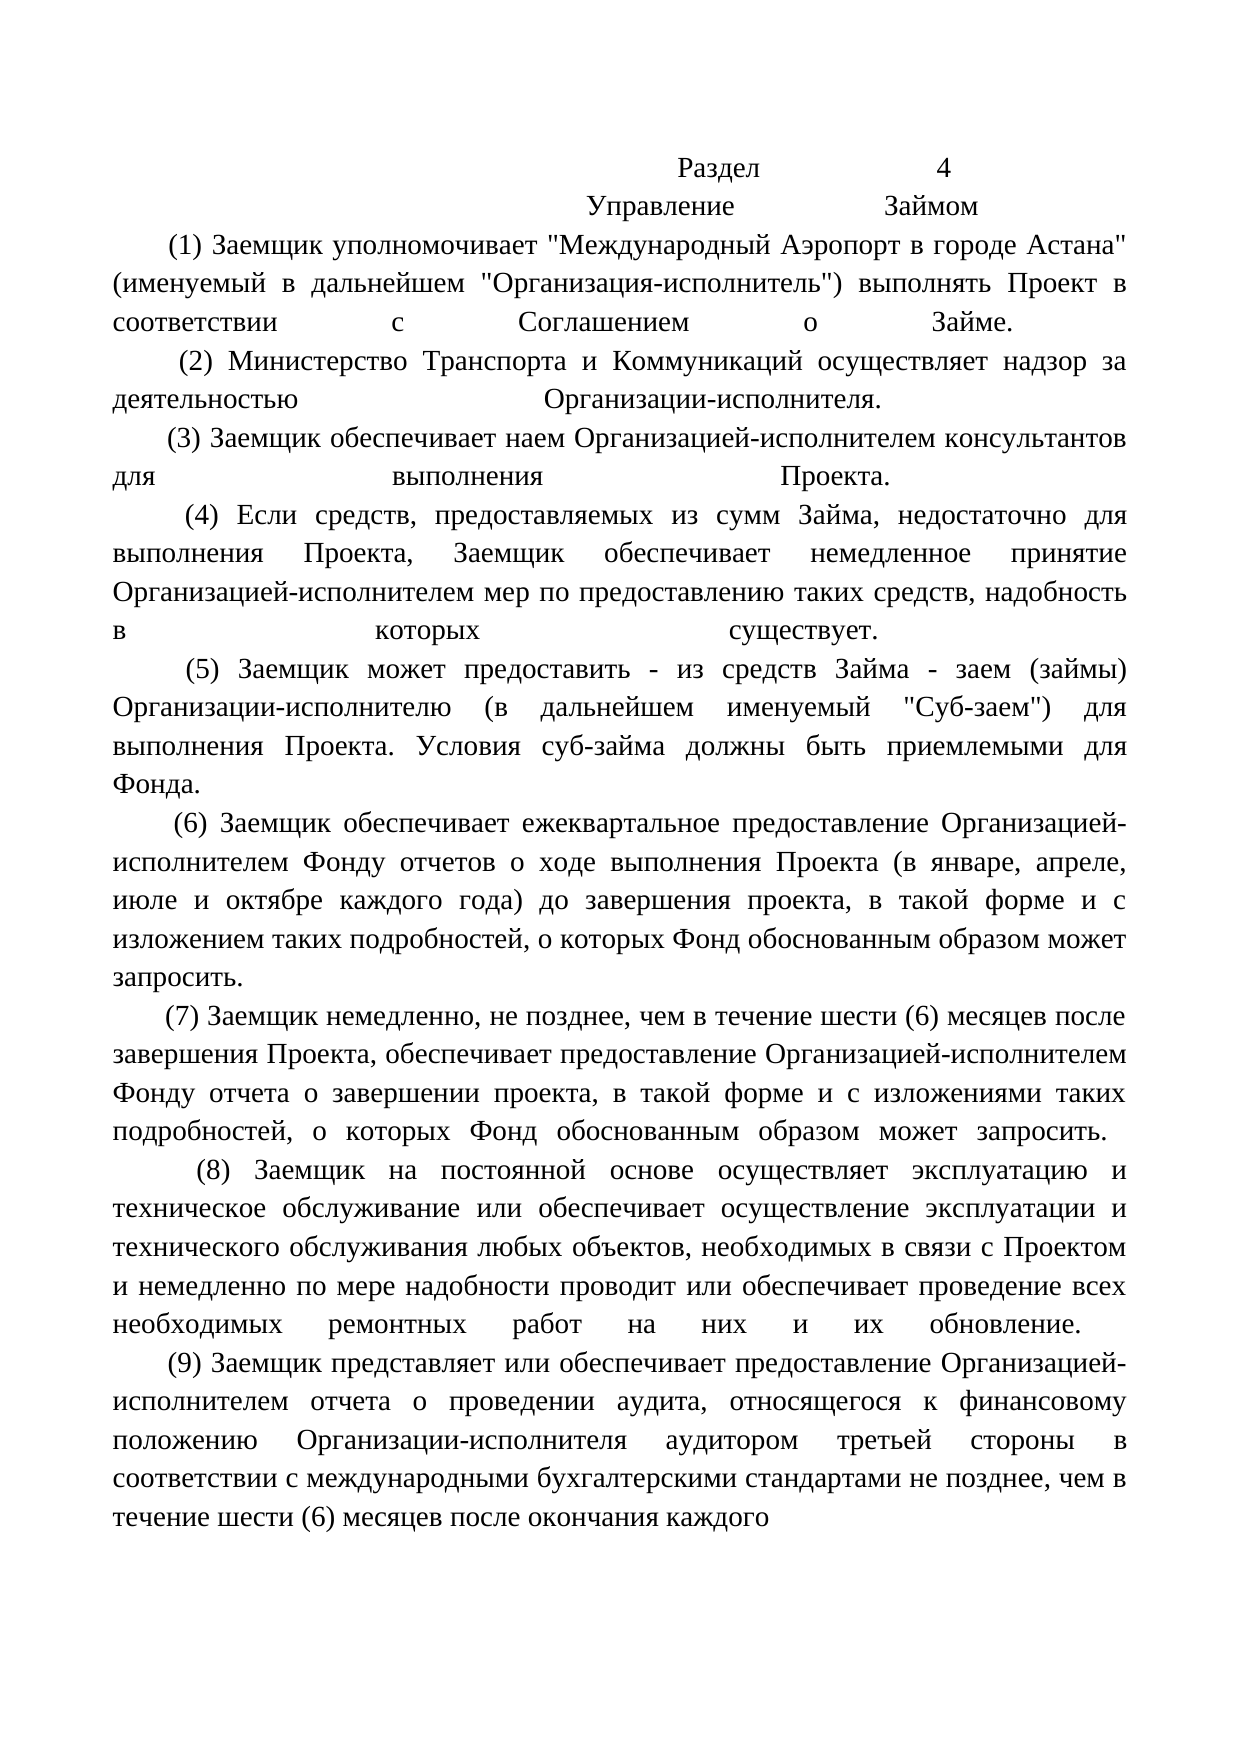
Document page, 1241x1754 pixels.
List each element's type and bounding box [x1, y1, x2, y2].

text [112, 150, 1128, 1532]
